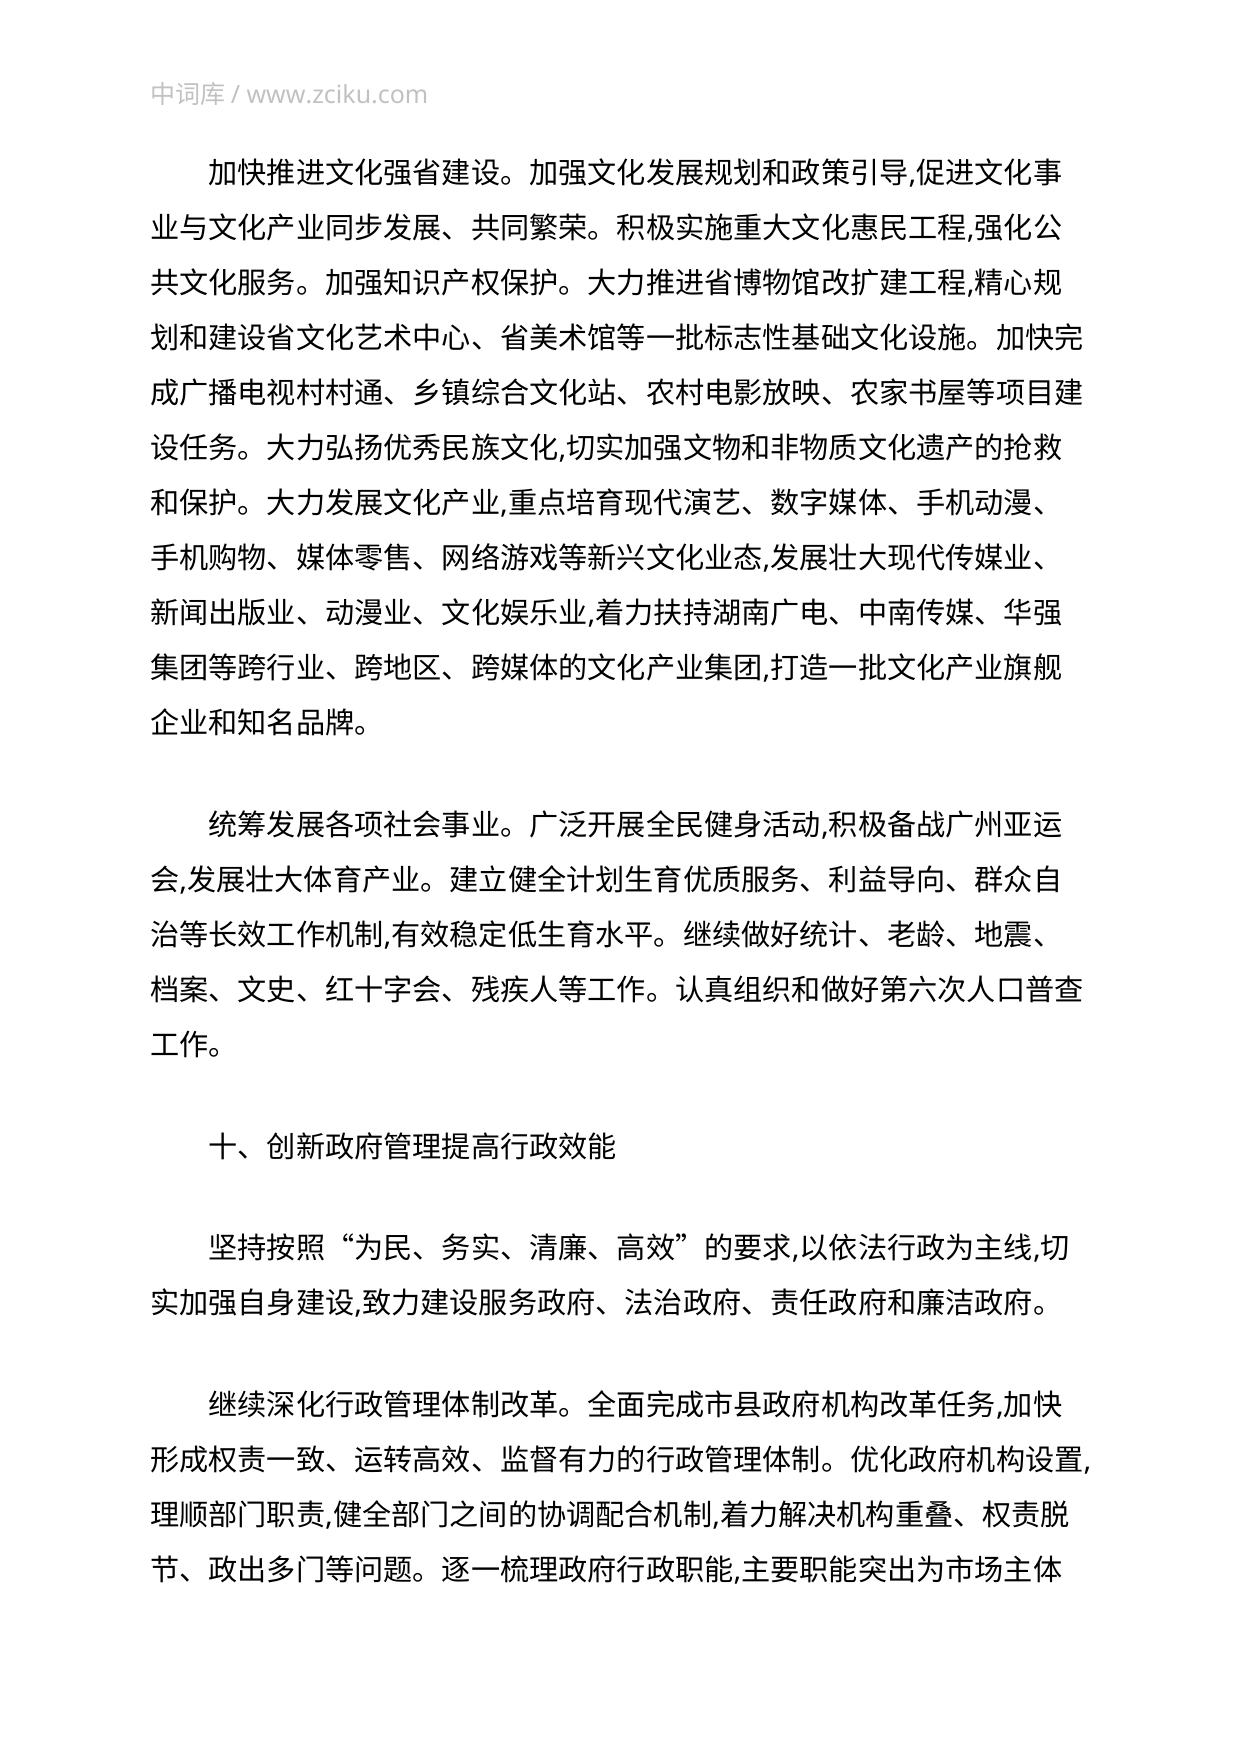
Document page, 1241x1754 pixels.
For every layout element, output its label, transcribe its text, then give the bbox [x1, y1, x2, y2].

text 十、创新政府管理提高行政效能 [150, 1123, 1090, 1166]
text 加快推进文化强省建设。加强文化发展规划和政策引导,促进文化事业与文化产业同步发展、共同繁荣。积极实施重大文化惠民工程,强化公共文化服务。加强知识产权保护。大力推进省博物馆改扩建工程,精心规划和建设省文化艺术中心、省美术馆等一批标志性基础文化设施。加快完成广播电视村村通、乡镇综合文化站、农村电影放映、农家书屋等项目建设任务。大力弘扬优秀民族文化,切实加强文物和非物质文化遗产的抢救和保护。大力发展文化产业,重点培育现代演艺、数字媒体、手机动漫、手机购物、媒体零售、网络游戏等新兴文化业态,发展壮大现代传媒业、新闻出版业、动漫业、文化娱乐业,着力扶持湖南广电、中南传媒、华强集团等跨行业、跨地区、跨媒体的文化产业集团,打造一批文化产业旗舰企业和知名品牌。 [150, 150, 1090, 742]
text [150, 1382, 1090, 1589]
text 统筹发展各项社会事业。广泛开展全民健身活动,积极备战广州亚运会,发展壮大体育产业。建立健全计划生育优质服务、利益导向、群众自治等长效工作机制,有效稳定低生育水平。继续做好统计、老龄、地震、档案、文史、红十字会、残疾人等工作。认真组织和做好第六次人口普查工作。 [150, 802, 1090, 1064]
text 坚持按照“为民、务实、清廉、高效”的要求,以依法行政为主线,切实加强自身建设,致力建设服务政府、法治政府、责任政府和廉洁政府。 [150, 1225, 1090, 1322]
